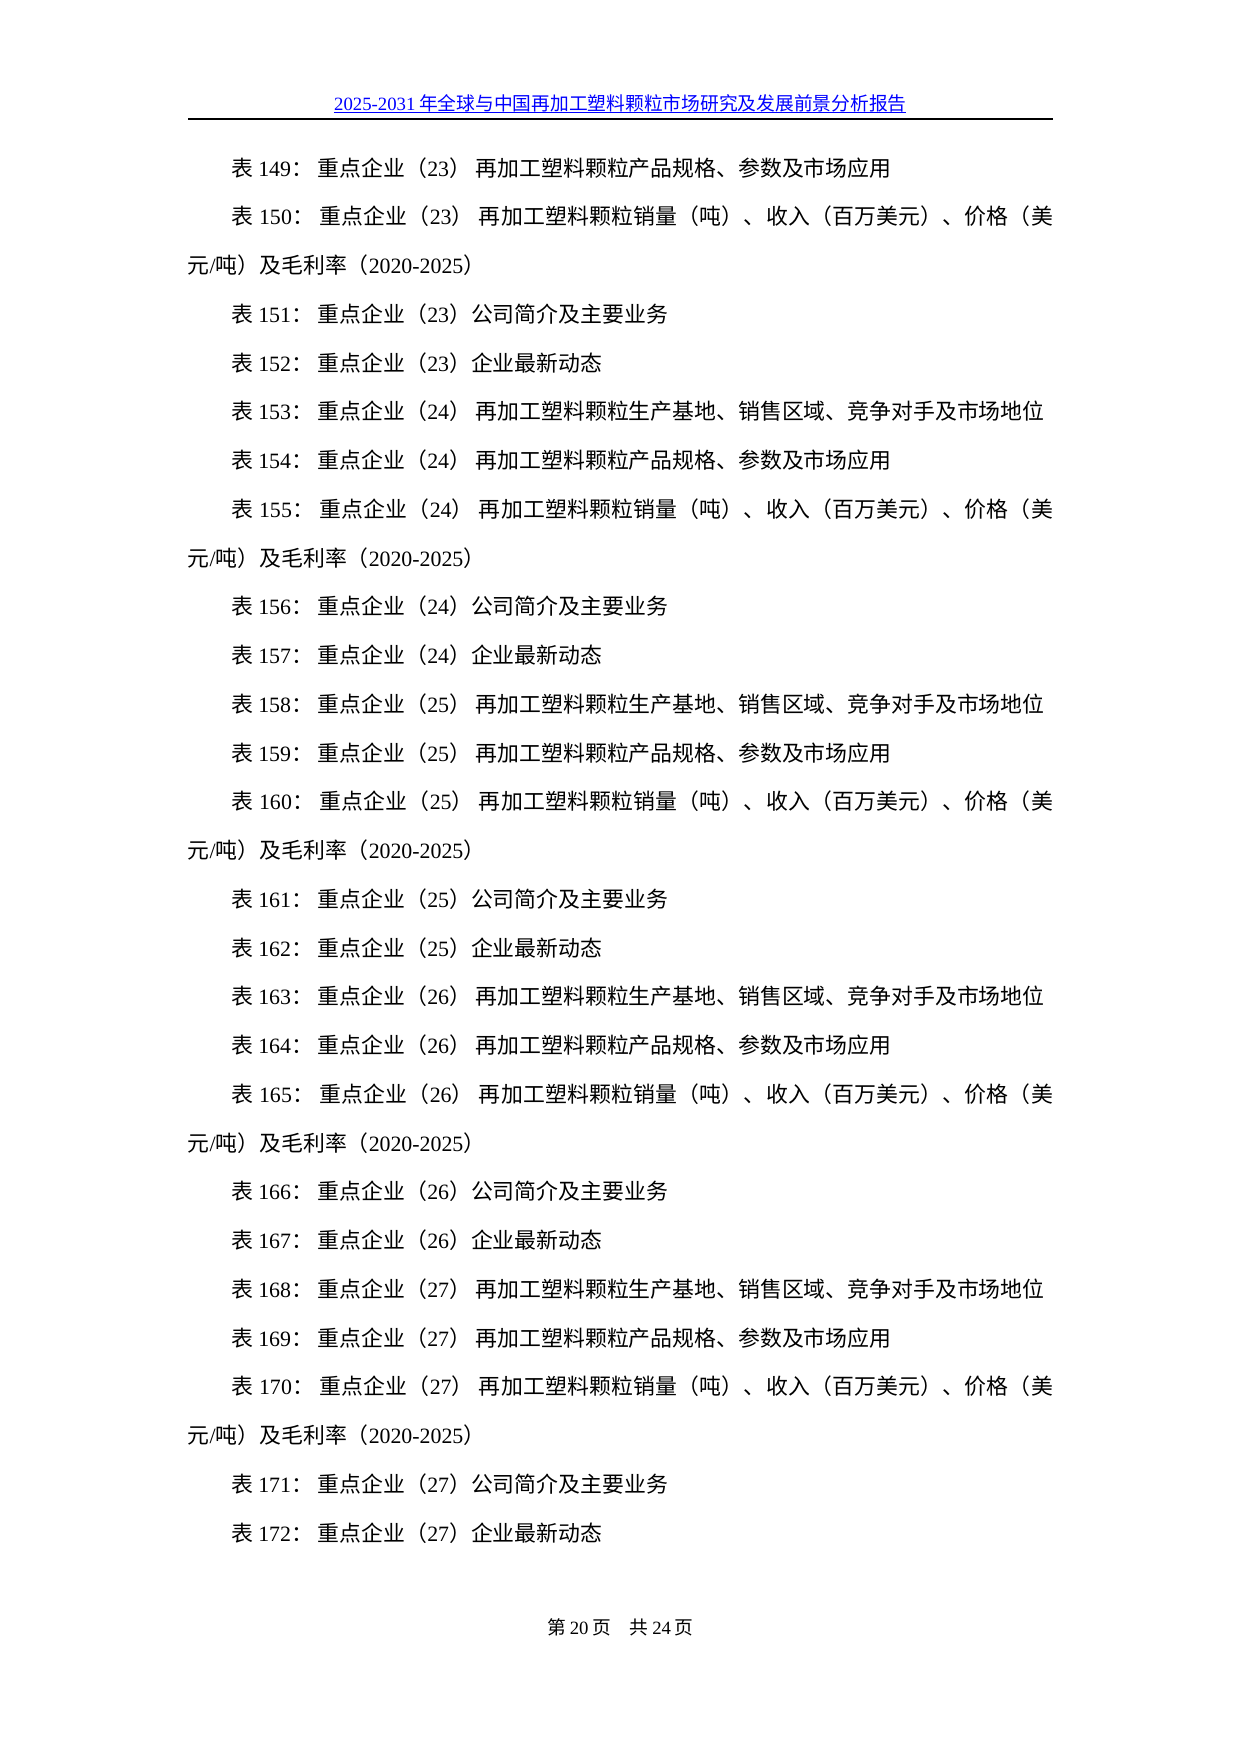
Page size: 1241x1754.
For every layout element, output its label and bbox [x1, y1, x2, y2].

text [187, 150, 1053, 1548]
